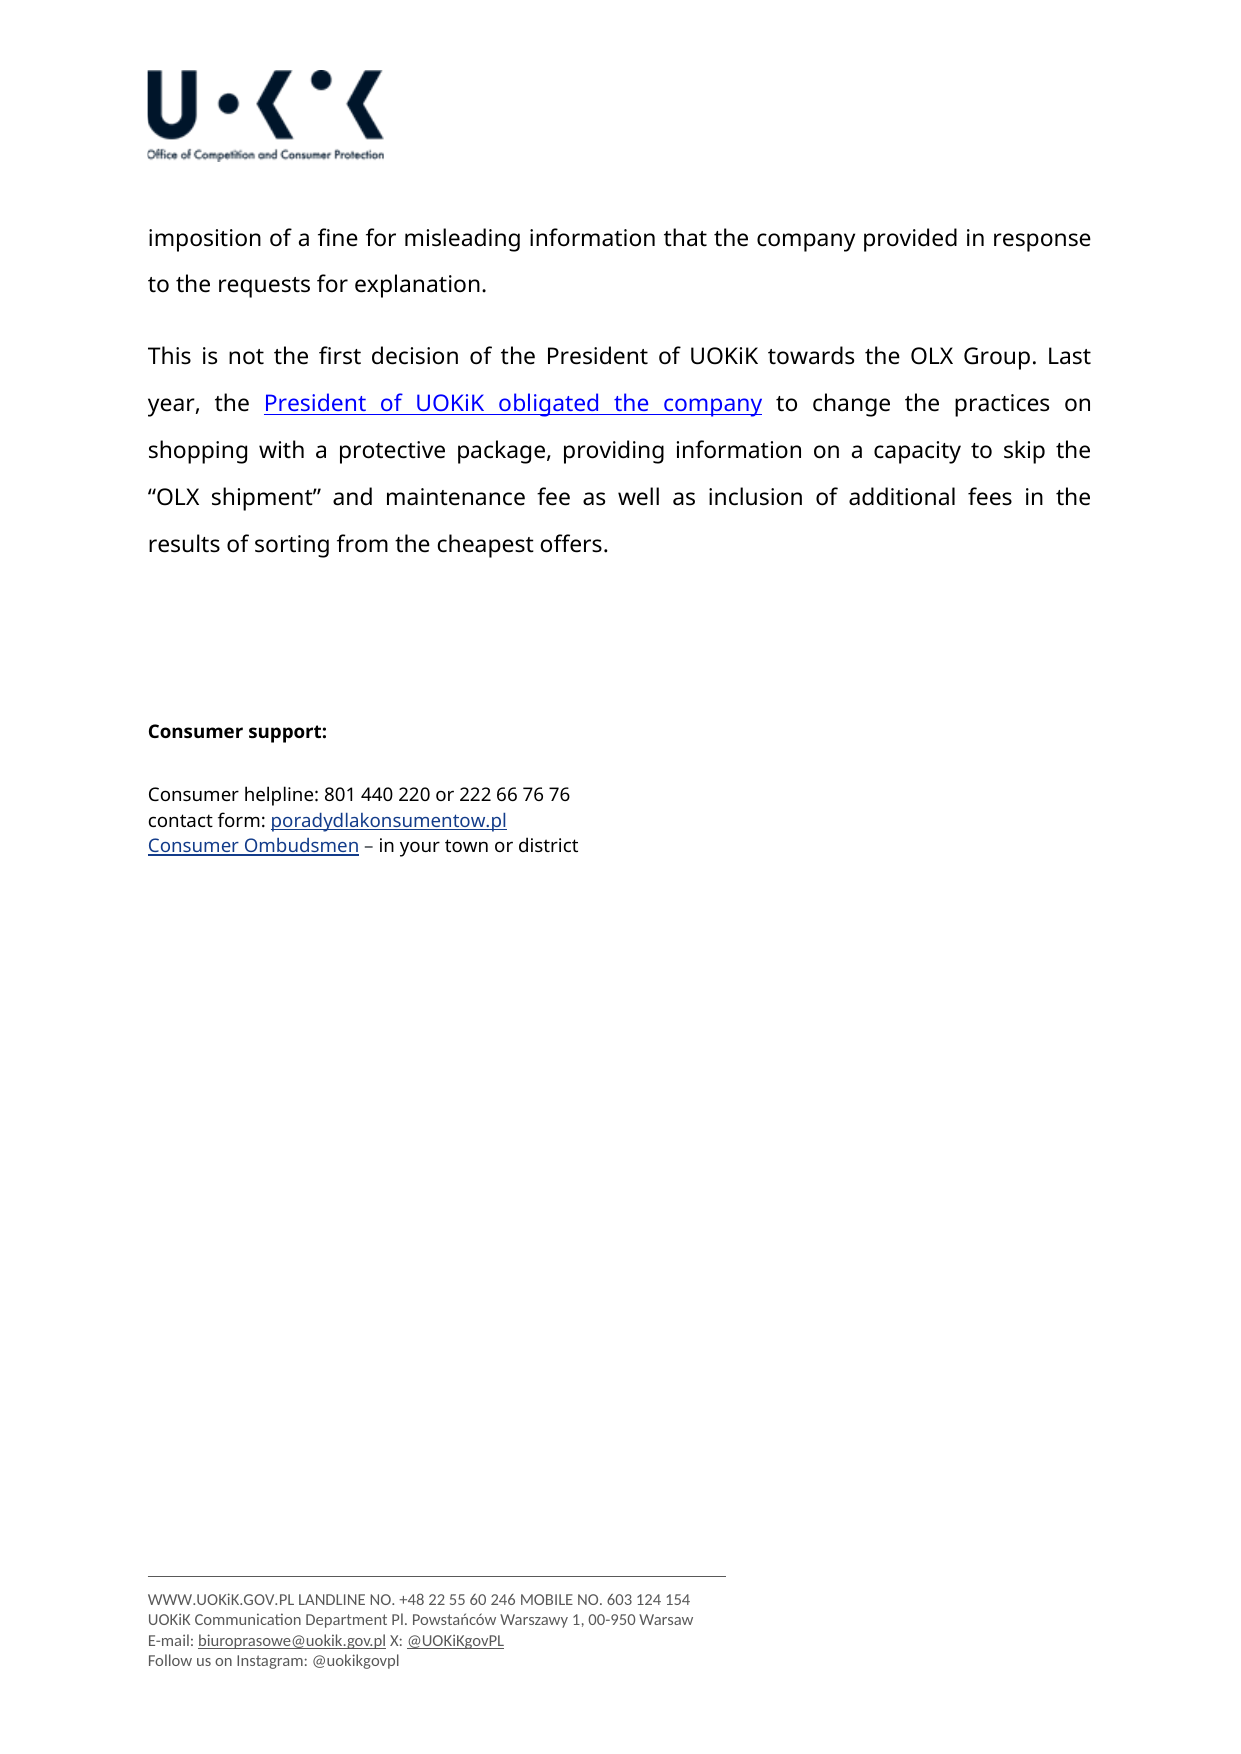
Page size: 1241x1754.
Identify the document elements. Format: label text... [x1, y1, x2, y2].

text Consumer helpline: 801 440 220 or 222 66 76 76 contact form: poradydlakonsumentow.pl Consumer Ombudsmen – in your town or district [148, 782, 1093, 858]
picture [147, 70, 384, 162]
text This is not the first decision of the President of UOKiK towards the OLX Group. Last year, the President of UOKiK obligated the company to change the practices on shopping with a protective package, providing information on a capacity to skip the “OLX shipment” and maintenance fee as well as inclusion of additional fees in the results of sorting from the cheapest offers. [148, 340, 1093, 559]
text Consumer support: [148, 718, 1093, 744]
